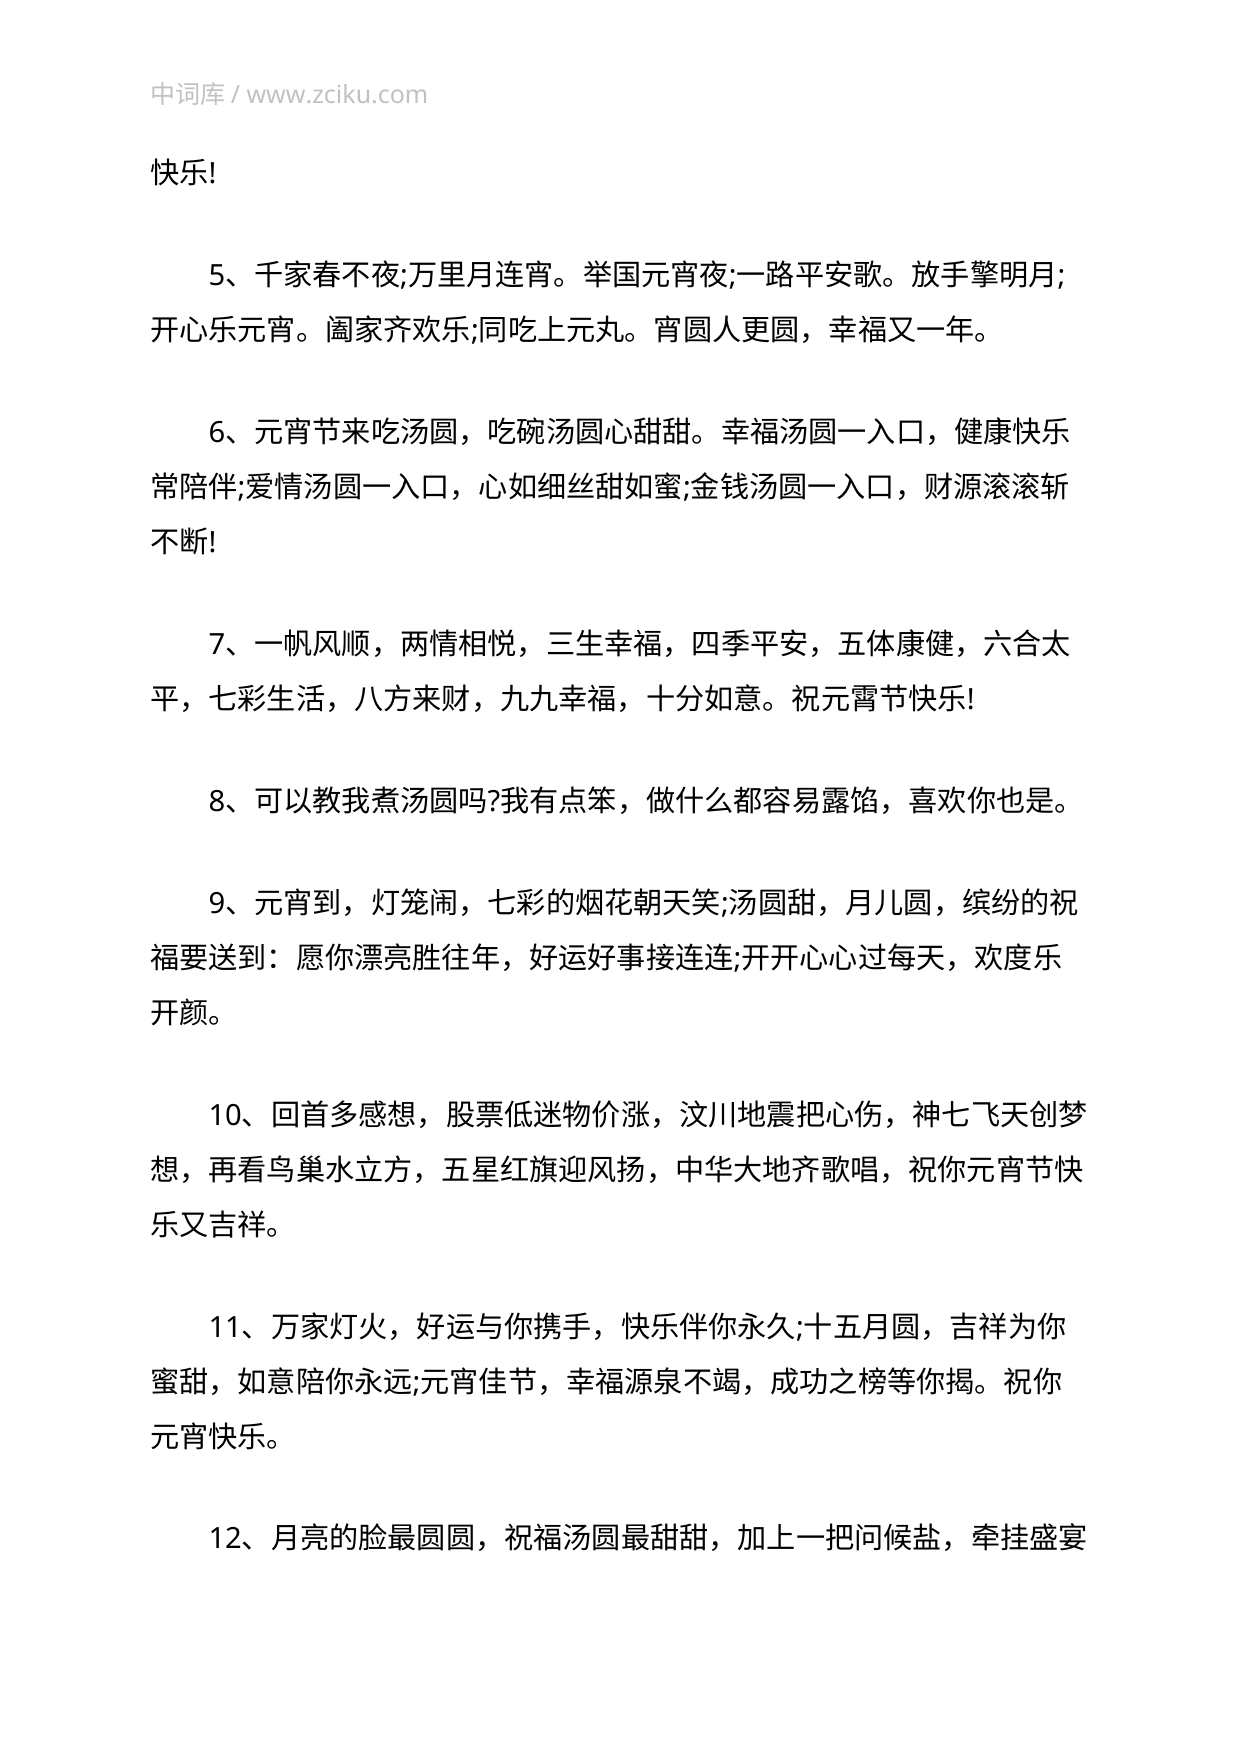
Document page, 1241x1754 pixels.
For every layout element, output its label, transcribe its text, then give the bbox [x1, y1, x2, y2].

text 8、可以教我煮汤圆吗?我有点笨，做什么都容易露馅，喜欢你也是。 [150, 778, 1090, 820]
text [150, 1515, 1090, 1557]
text 7、一帆风顺，两情相悦，三生幸福，四季平安，五体康健，六合太平，七彩生活，八方来财，九九幸福，十分如意。祝元霄节快乐! [150, 621, 1090, 718]
text 6、元宵节来吃汤圆，吃碗汤圆心甜甜。幸福汤圆一入口，健康快乐常陪伴;爱情汤圆一入口，心如细丝甜如蜜;金钱汤圆一入口，财源滚滚斩不断! [150, 409, 1090, 561]
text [150, 150, 1090, 192]
text 9、元宵到，灯笼闹，七彩的烟花朝天笑;汤圆甜，月儿圆，缤纷的祝福要送到：愿你漂亮胜往年，好运好事接连连;开开心心过每天，欢度乐开颜。 [150, 880, 1090, 1032]
text 11、万家灯火，好运与你携手，快乐伴你永久;十五月圆，吉祥为你蜜甜，如意陪你永远;元宵佳节，幸福源泉不竭，成功之榜等你揭。祝你元宵快乐。 [150, 1303, 1090, 1456]
text 5、千家春不夜;万里月连宵。举国元宵夜;一路平安歌。放手擎明月;开心乐元宵。阖家齐欢乐;同吃上元丸。宵圆人更圆，幸福又一年。 [150, 252, 1090, 349]
text 10、回首多感想，股票低迷物价涨，汶川地震把心伤，神七飞天创梦想，再看鸟巢水立方，五星红旗迎风扬，中华大地齐歌唱，祝你元宵节快乐又吉祥。 [150, 1092, 1090, 1244]
